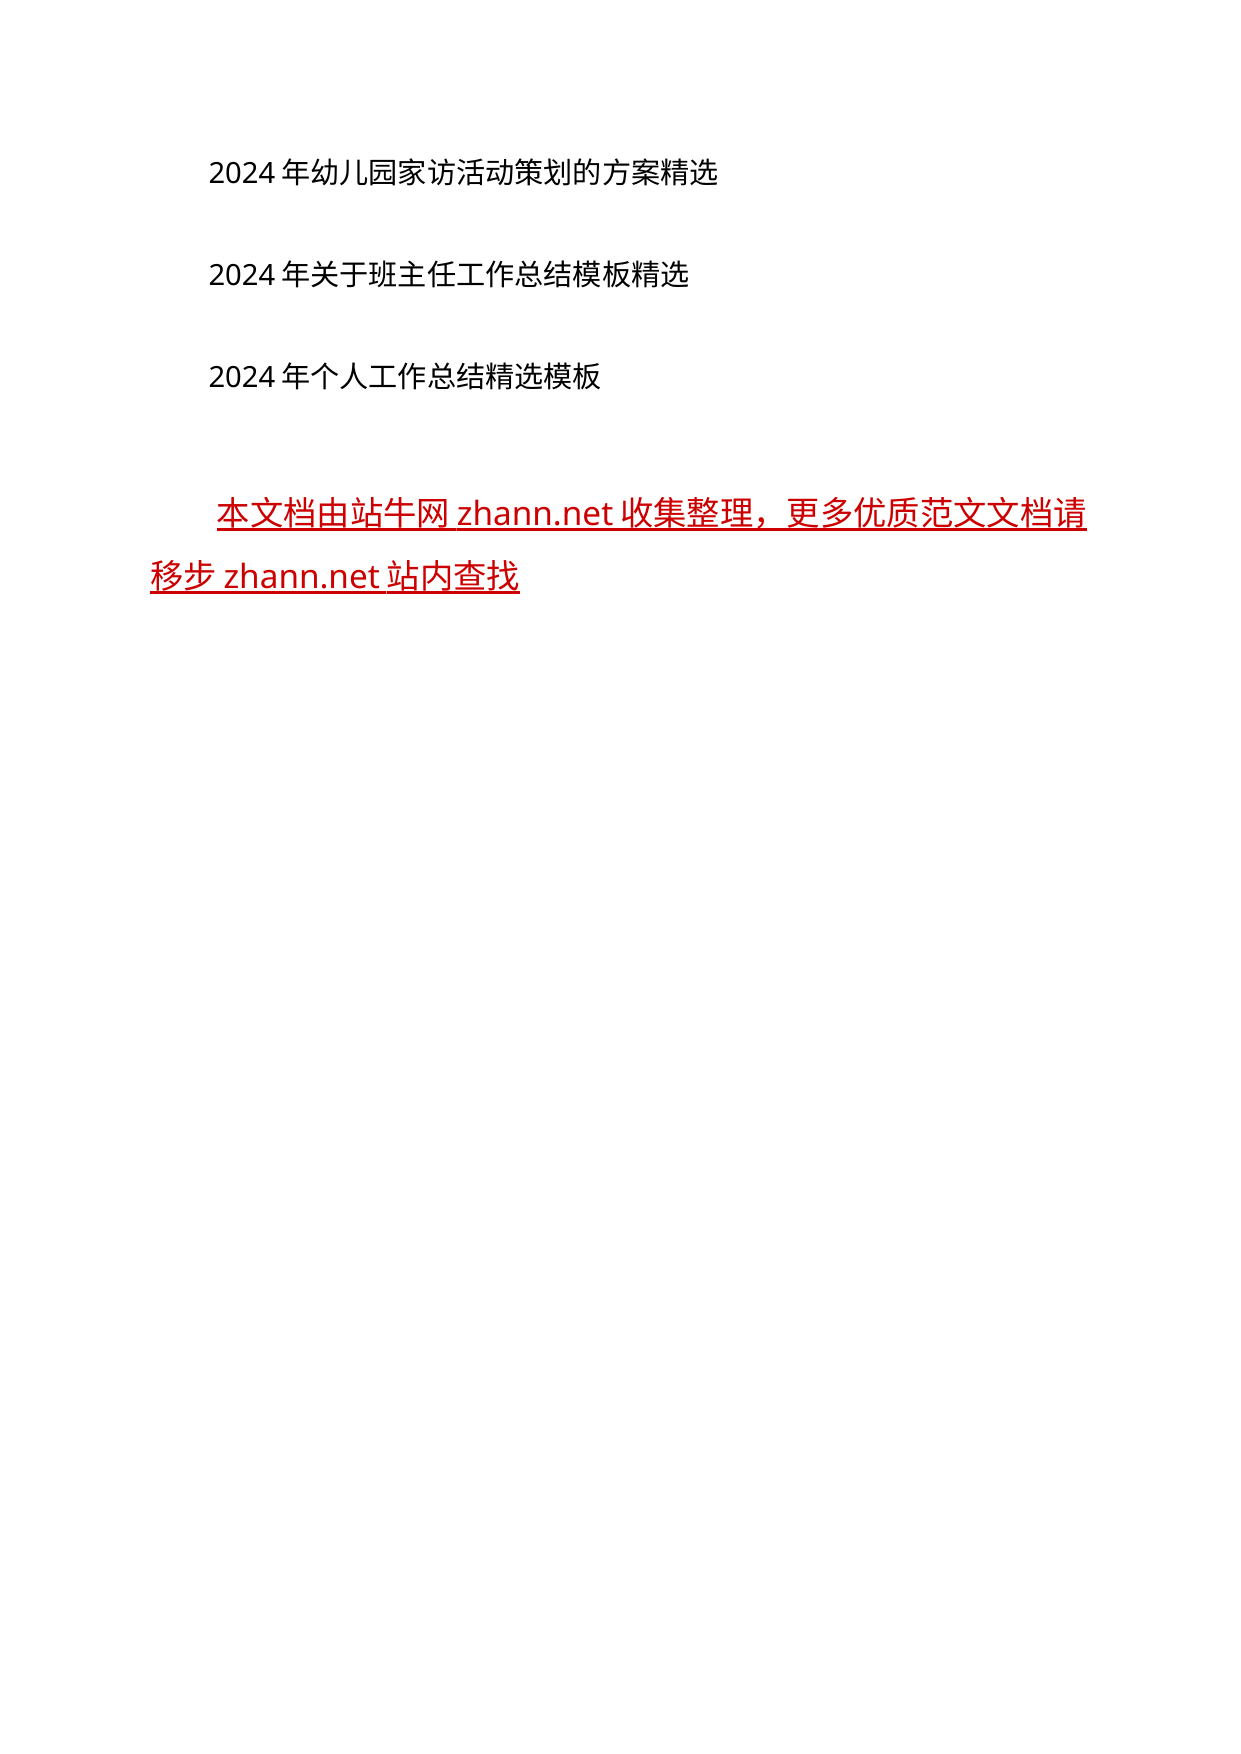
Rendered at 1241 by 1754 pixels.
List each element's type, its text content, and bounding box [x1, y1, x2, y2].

text 2024年个人工作总结精选模板 [150, 354, 1090, 396]
text 2024年关于班主任工作总结模板精选 [150, 252, 1090, 294]
text 2024年幼儿园家访活动策划的方案精选 [150, 150, 1090, 192]
text 本文档由站牛网zhann.net收集整理，更多优质范文文档请移步zhann.net站内查找 [150, 487, 1090, 598]
